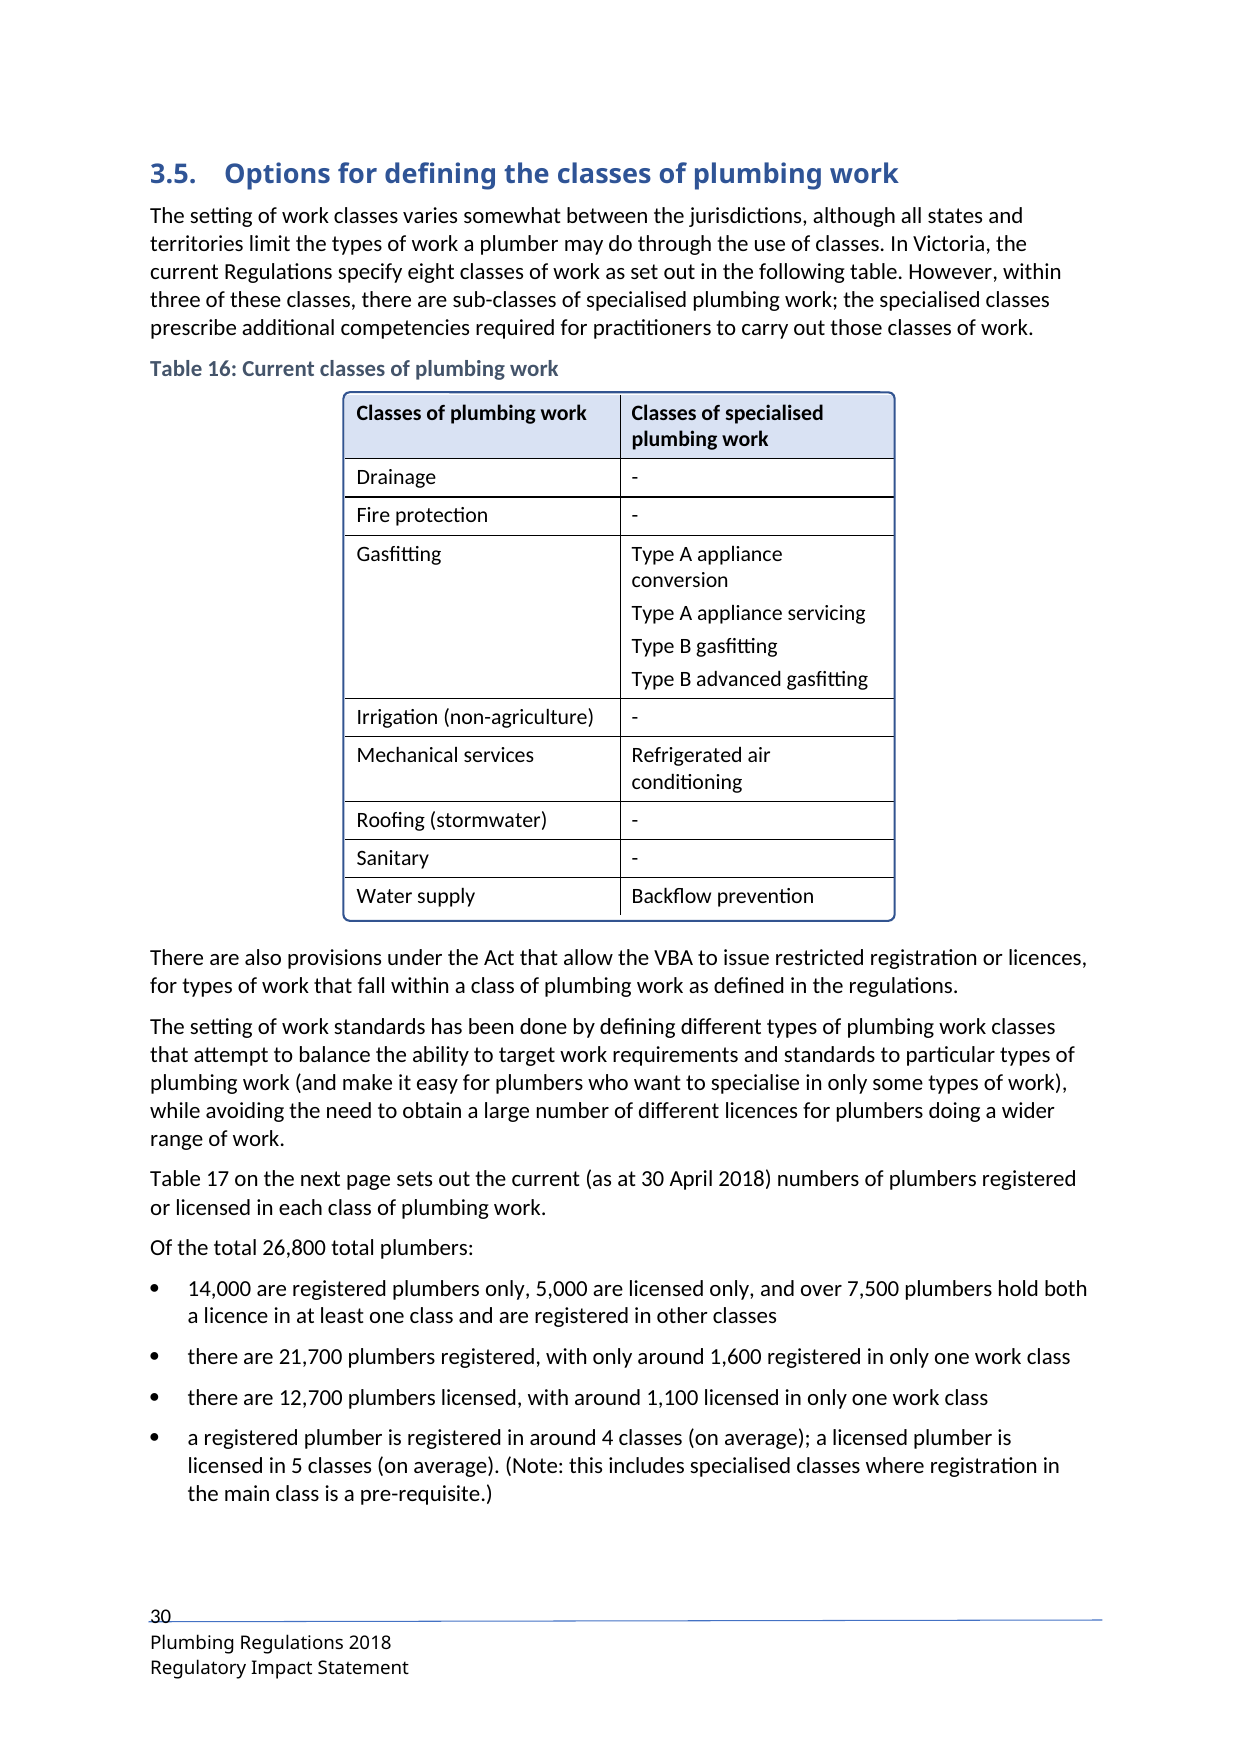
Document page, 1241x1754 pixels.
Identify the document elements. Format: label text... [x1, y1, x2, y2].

subtitle Options for defining the classes of plumbing work [150, 154, 1090, 191]
text There are also provisions under the Act that allow the VBA to issue restricted registration or licences, for types of work that fall within a class of plumbing work as defined in the regulations. [150, 943, 1090, 999]
table_cell - [621, 802, 893, 839]
table_cell - [621, 498, 893, 534]
table_cell - [621, 699, 893, 736]
text Table 17 on the next page sets out the current (as at 30 April 2018) numbers of plumbers registered or licensed in each class of plumbing work. [150, 1164, 1090, 1221]
text The setting of work standards has been done by defining different types of plumbing work classes that attempt to balance the ability to target work requirements and standards to particular types of plumbing work (and make it easy for plumbers who want to specialise in only some types of work), while avoiding the need to obtain a large number of different licences for plumbers doing a wider range of work. [150, 1012, 1090, 1152]
text Table 16: Current classes of plumbing work [150, 354, 1090, 382]
table_cell Drainage [345, 459, 620, 496]
table_cell Sanitary [345, 840, 620, 877]
table_cell Backflow prevention [621, 878, 893, 915]
table_cell Gasfitting [345, 536, 620, 698]
table_header Classes of plumbing work [345, 395, 620, 458]
table_cell - [621, 840, 893, 877]
table_header Classes of specialised plumbing work [621, 395, 893, 458]
table_cell Refrigerated air conditioning [621, 737, 893, 801]
list 14,000 are registered plumbers only, 5,000 are licensed only, and over 7,500 plumbers hold both a licence in at least one class and are registered in other classes [150, 1274, 1090, 1330]
table_cell Roofing (stormwater) [345, 802, 620, 839]
table_cell Water supply [345, 878, 620, 915]
text The setting of work classes varies somewhat between the jurisdictions, although all states and territories limit the types of work a plumber may do through the use of classes. In Victoria, the current Regulations specify eight classes of work as set out in the following table. However, within three of these classes, there are sub-classes of specialised plumbing work; the specialised classes prescribe additional competencies required for practitioners to carry out those classes of work. [150, 201, 1090, 342]
text Of the total 26,800 total plumbers: [150, 1233, 1090, 1261]
list there are 21,700 plumbers registered, with only around 1,600 registered in only one work class [150, 1342, 1090, 1370]
table_cell Type A appliance conversion Type A appliance servicing Type B gasfitting Type B advanced gasfitting [621, 536, 893, 698]
list a registered plumber is registered in around 4 classes (on average); a licensed plumber is licensed in 5 classes (on average). (Note: this includes specialised classes where registration in the main class is a pre-requisite.) [150, 1423, 1090, 1507]
list there are 12,700 plumbers licensed, with around 1,100 licensed in only one work class [150, 1383, 1090, 1411]
table_cell Irrigation (non-agriculture) [345, 699, 620, 736]
table_cell - [621, 459, 893, 496]
table_cell Fire protection [345, 498, 620, 534]
table_cell Mechanical services [345, 737, 620, 801]
